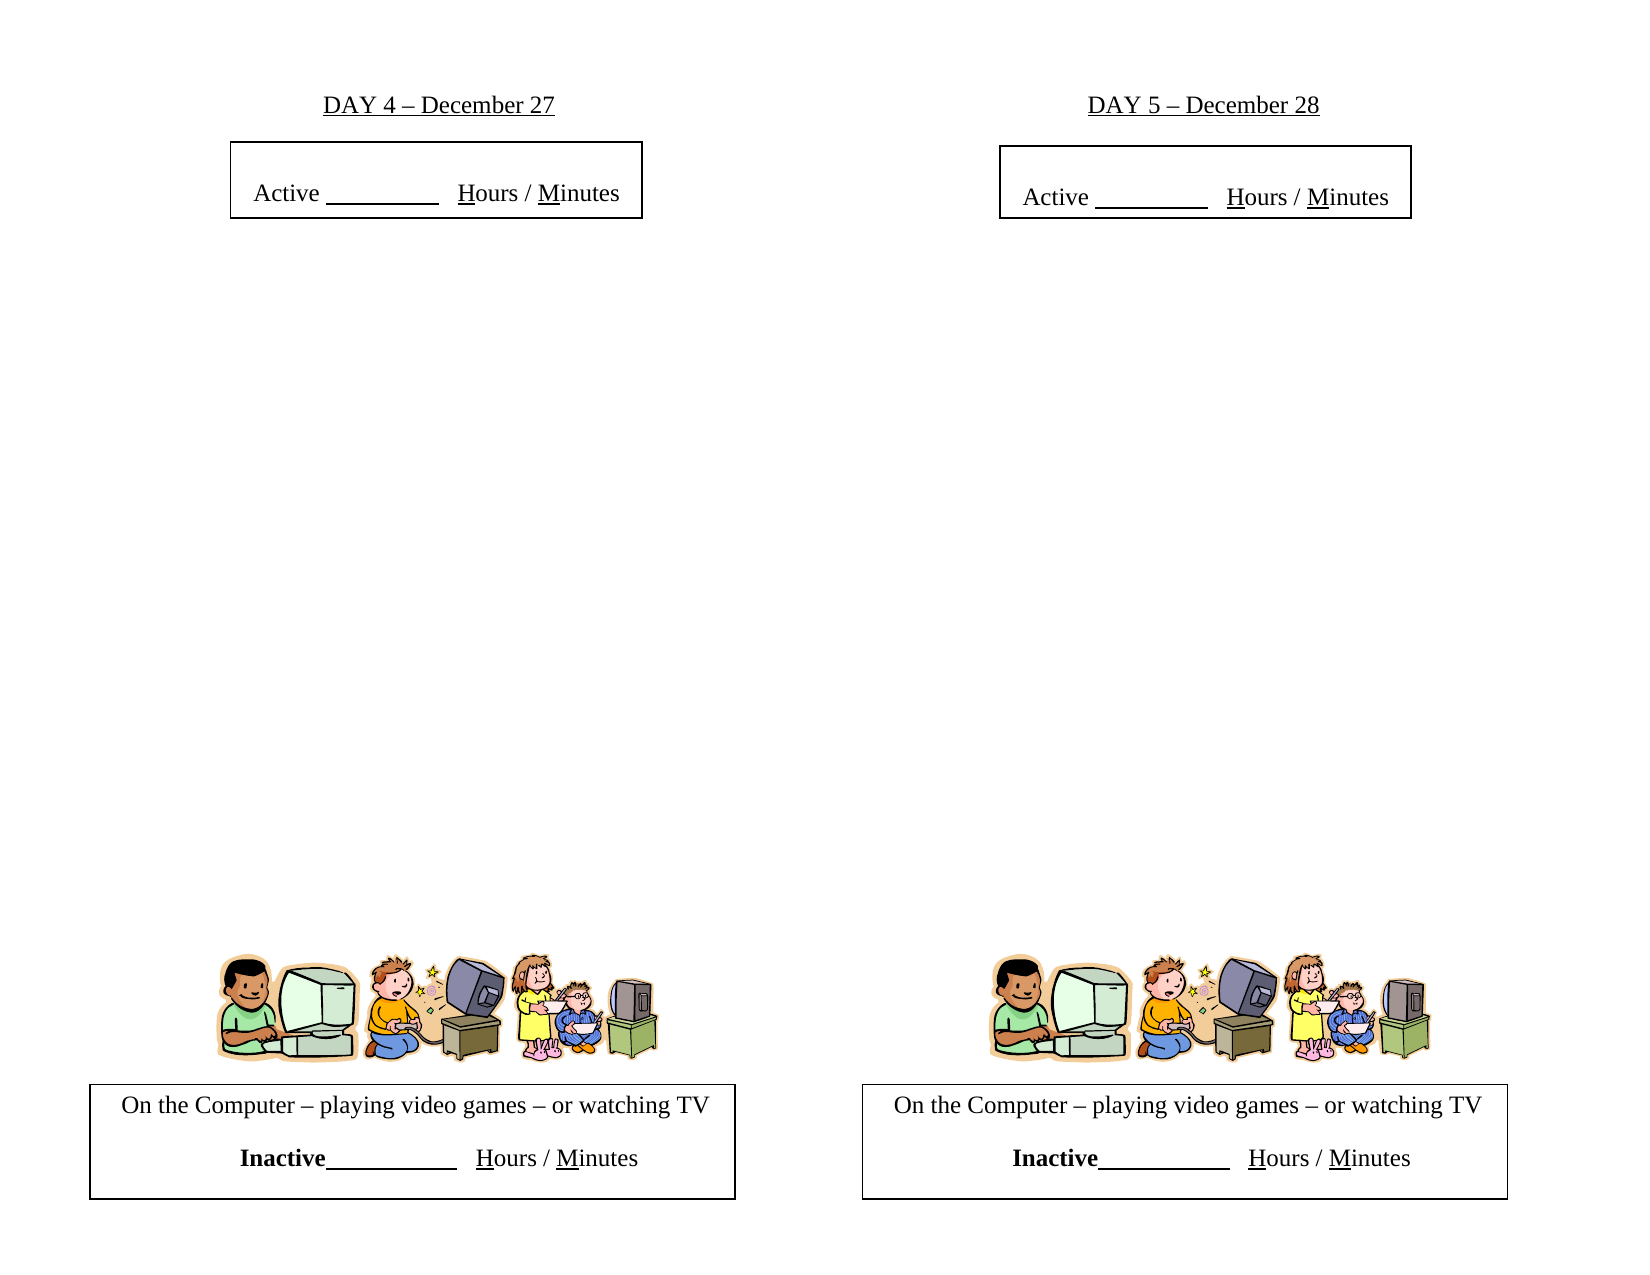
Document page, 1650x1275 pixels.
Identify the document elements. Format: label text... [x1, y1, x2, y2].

text On the Computer – playing video games – or watching TV [90, 1090, 787, 1118]
text DAY 5 – December 28 [1012, 90, 1560, 119]
text Inactive Hours / Minutes [90, 1143, 787, 1172]
text On the Computer – playing video games – or watching TV [862, 1090, 1560, 1118]
text Inactive Hours / Minutes [862, 1143, 1560, 1172]
text DAY 4 – December 27 [90, 90, 787, 119]
